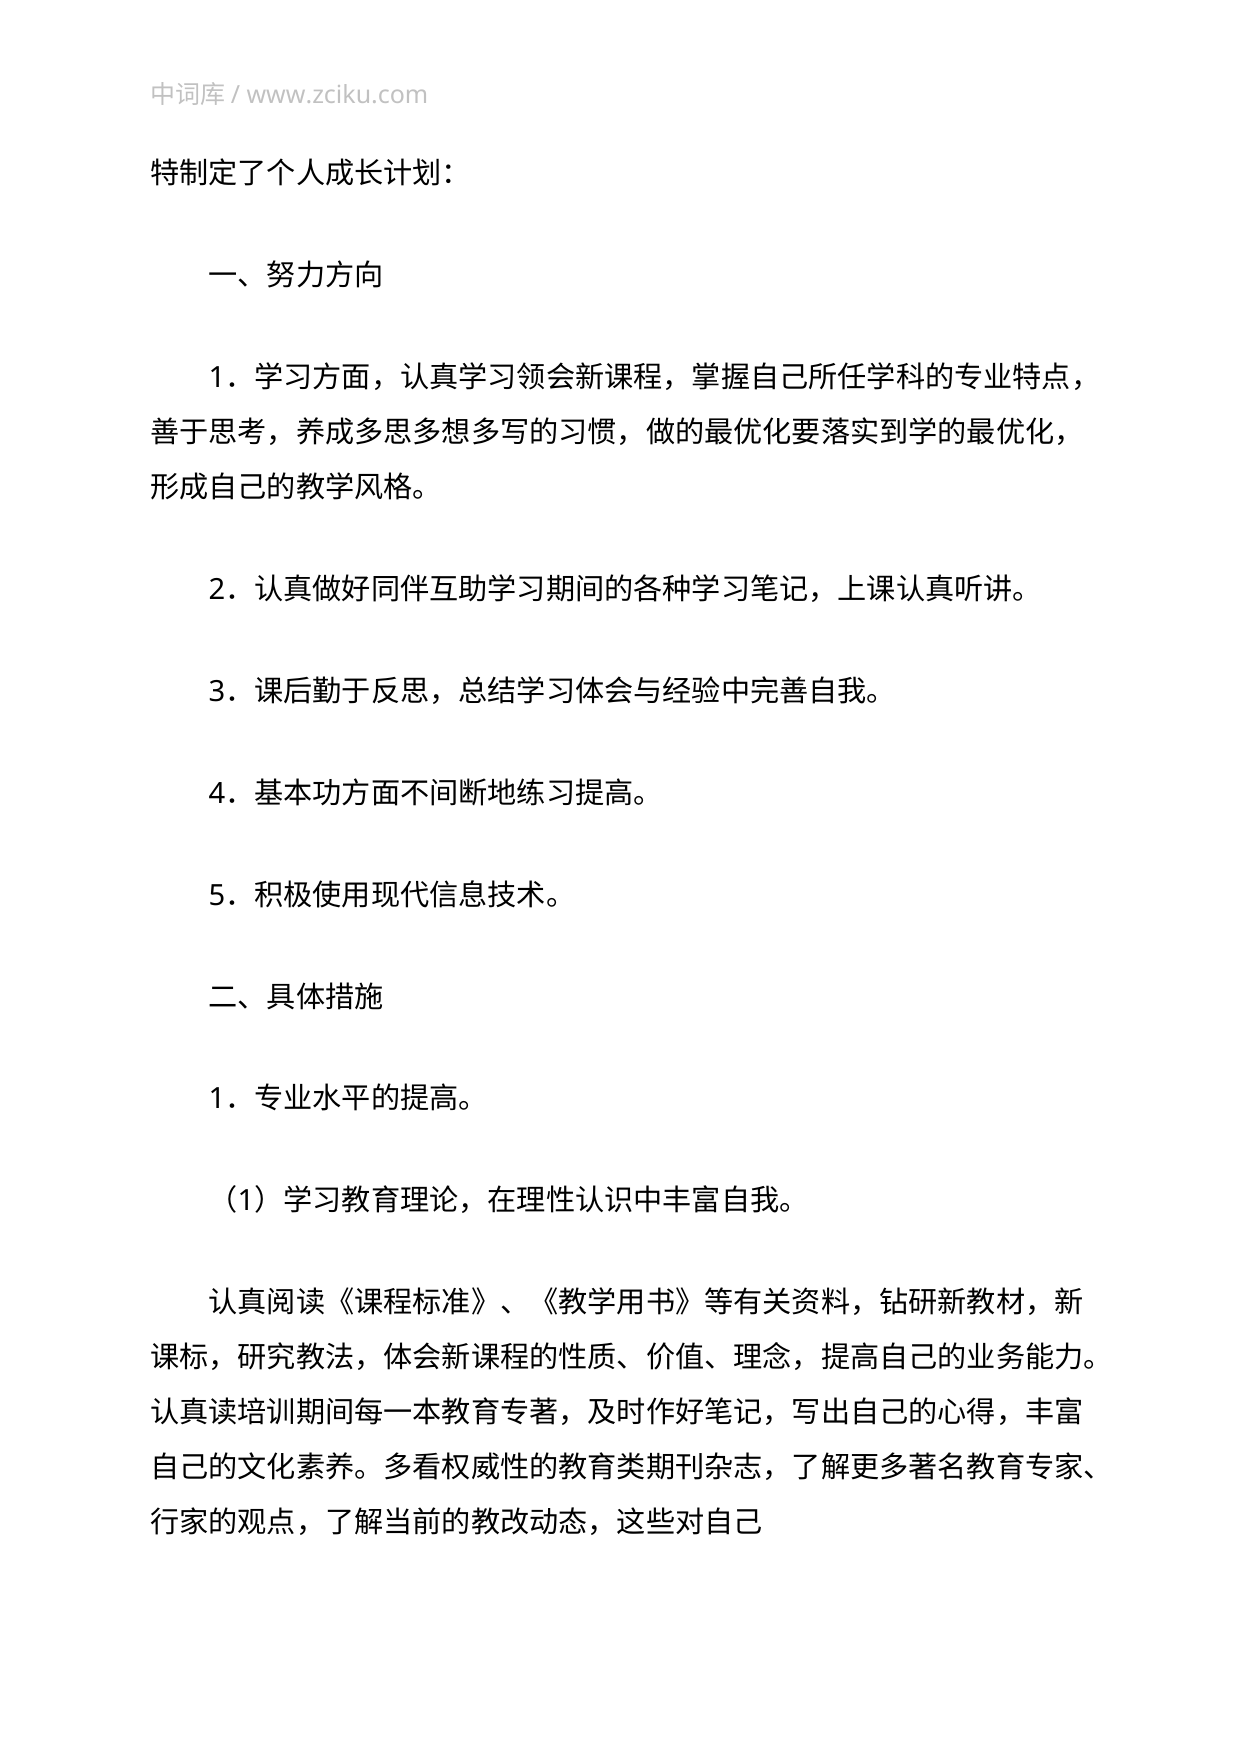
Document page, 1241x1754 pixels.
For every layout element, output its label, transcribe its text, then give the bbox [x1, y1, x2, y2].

text （1）学习教育理论，在理性认识中丰富自我。 [150, 1177, 1090, 1219]
text 二、具体措施 [150, 973, 1090, 1015]
text 5．积极使用现代信息技术。 [150, 871, 1090, 913]
text 1．专业水平的提高。 [150, 1075, 1090, 1117]
text 3．课后勤于反思，总结学习体会与经验中完善自我。 [150, 667, 1090, 709]
text 1．学习方面，认真学习领会新课程，掌握自己所任学科的专业特点，善于思考，养成多思多想多写的习惯，做的最优化要落实到学的最优化，形成自己的教学风格。 [150, 353, 1090, 506]
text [150, 150, 1090, 192]
text 2．认真做好同伴互助学习期间的各种学习笔记，上课认真听讲。 [150, 565, 1090, 608]
text 4．基本功方面不间断地练习提高。 [150, 769, 1090, 812]
text 一、努力方向 [150, 252, 1090, 294]
text 认真阅读《课程标准》、《教学用书》等有关资料，钻研新教材，新课标，研究教法，体会新课程的性质、价值、理念，提高自己的业务能力。认真读培训期间每一本教育专著，及时作好笔记，写出自己的心得，丰富自己的文化素养。多看权威性的教育类期刊杂志，了解更多著名教育专家、行家的观点，了解当前的教改动态，这些对自己 [150, 1279, 1090, 1541]
